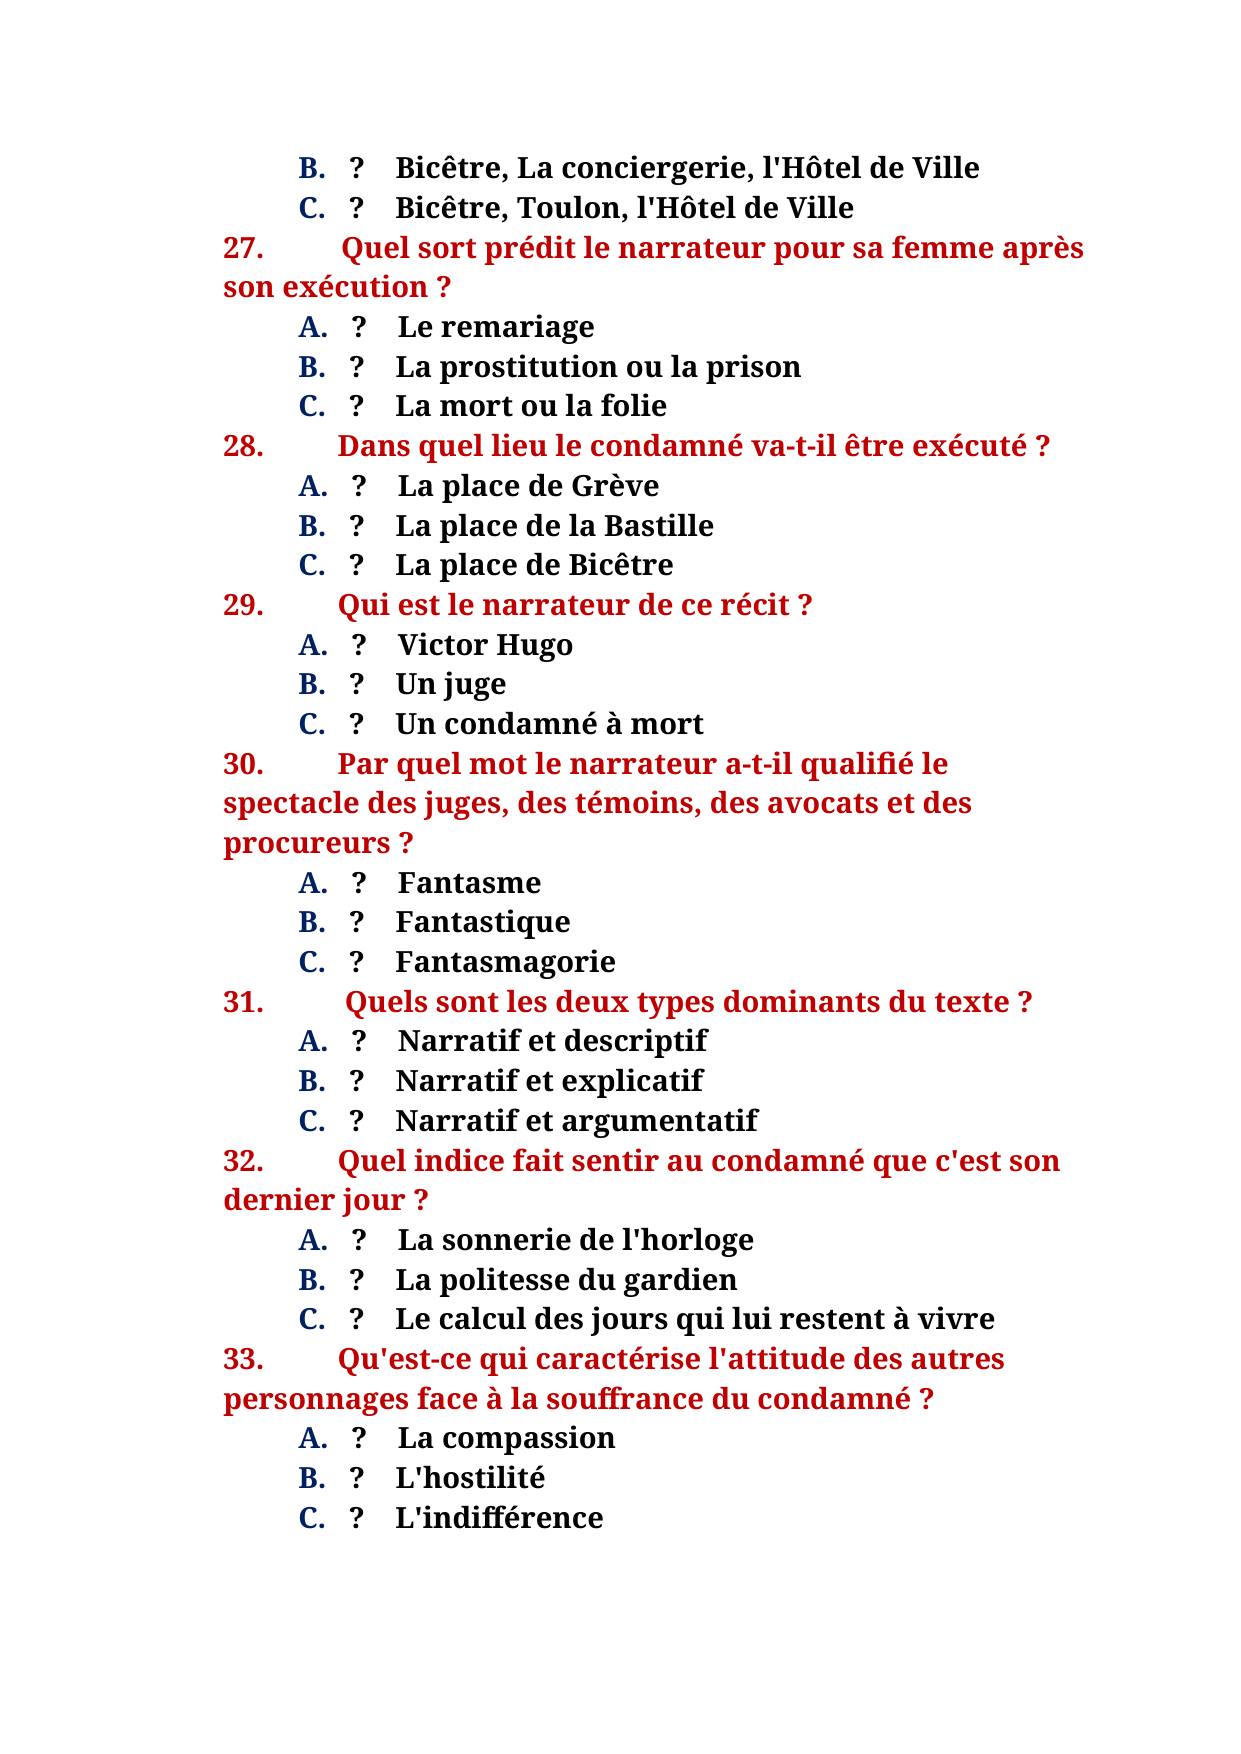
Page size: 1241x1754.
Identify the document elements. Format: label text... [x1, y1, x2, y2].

text C. ? Le calcul des jours qui lui restent à vivre [298, 1298, 1093, 1338]
text 27. Quel sort prédit le narrateur pour sa femme après son exécution ? [223, 227, 1093, 306]
text 33. Qu'est-ce qui caractérise l'attitude des autres personnages face à la souffrance du condamné ? [223, 1338, 1093, 1418]
text A. ? La place de Grève [298, 465, 1093, 505]
text A. ? Fantasme [298, 862, 1093, 902]
text B. ? La place de la Bastille [298, 505, 1093, 544]
text A. ? Le remariage [298, 306, 1093, 346]
text C. ? Narratif et argumentatif [298, 1100, 1093, 1140]
text 30. Par quel mot le narrateur a-t-il qualifié le spectacle des juges, des témoins, des avocats et des procureurs ? [223, 743, 1093, 862]
text 31. Quels sont les deux types dominants du texte ? [223, 981, 1093, 1021]
text B. ? Un juge [298, 663, 1093, 703]
text A. ? Narratif et descriptif [298, 1021, 1093, 1060]
text B. ? La politesse du gardien [298, 1259, 1093, 1298]
text B. ? Narratif et explicatif [298, 1060, 1093, 1100]
text C. ? Bicêtre, Toulon, l'Hôtel de Ville [298, 187, 1093, 227]
text C. ? Fantasmagorie [298, 941, 1093, 981]
text C. ? La mort ou la folie [298, 386, 1093, 425]
text A. ? La sonnerie de l'horloge [298, 1219, 1093, 1259]
text B. ? La prostitution ou la prison [298, 346, 1093, 386]
text C. ? La place de Bicêtre [298, 544, 1093, 584]
text 32. Quel indice fait sentir au condamné que c'est son dernier jour ? [223, 1140, 1093, 1219]
text B. ? Bicêtre, La conciergerie, l'Hôtel de Ville [298, 148, 1093, 187]
text A. ? Victor Hugo [298, 624, 1093, 663]
text C. ? L'indifférence [298, 1497, 1093, 1537]
text B. ? Fantastique [298, 902, 1093, 941]
text B. ? L'hostilité [298, 1457, 1093, 1497]
text A. ? La compassion [298, 1418, 1093, 1457]
text C. ? Un condamné à mort [298, 703, 1093, 743]
text 28. Dans quel lieu le condamné va-t-il être exécuté ? [223, 425, 1093, 465]
text 29. Qui est le narrateur de ce récit ? [223, 584, 1093, 624]
